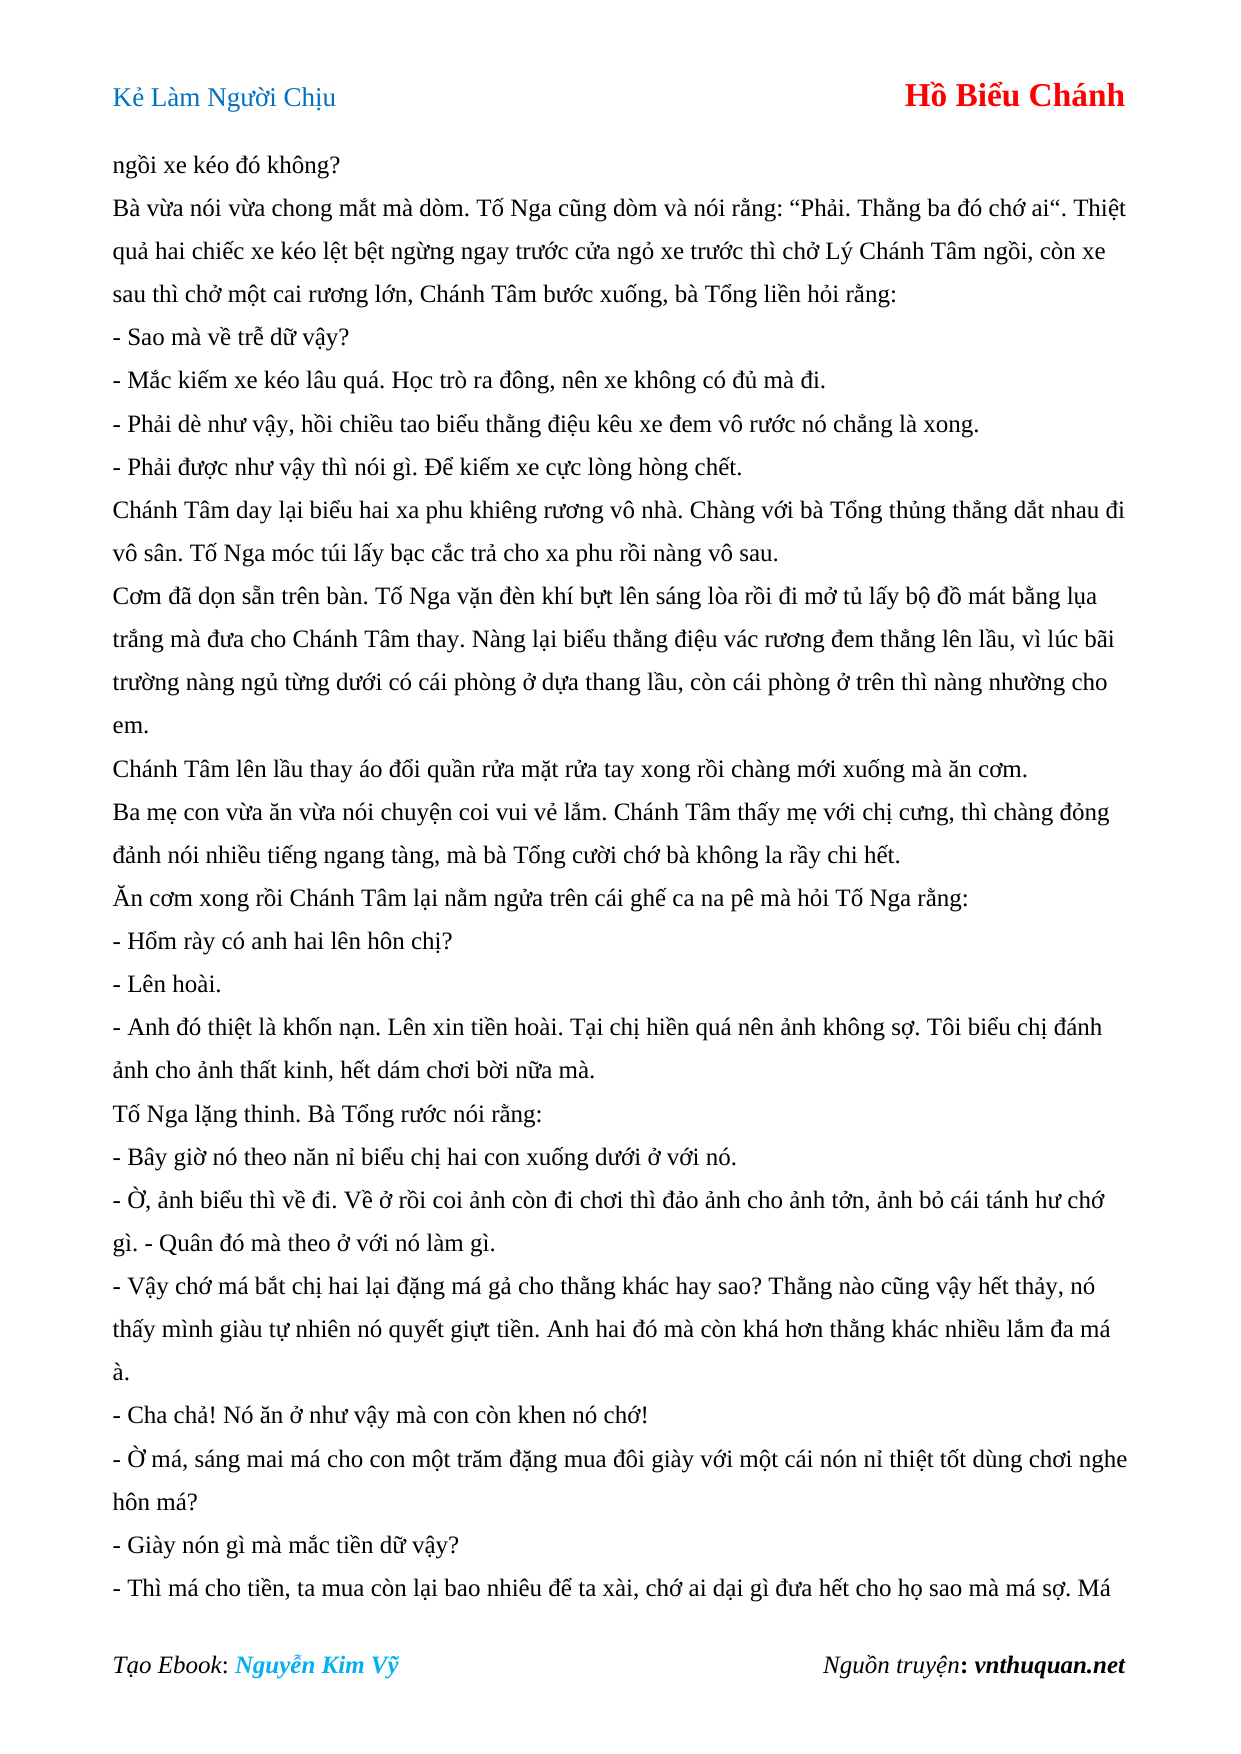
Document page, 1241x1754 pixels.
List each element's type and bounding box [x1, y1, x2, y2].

text [112, 150, 1128, 1602]
